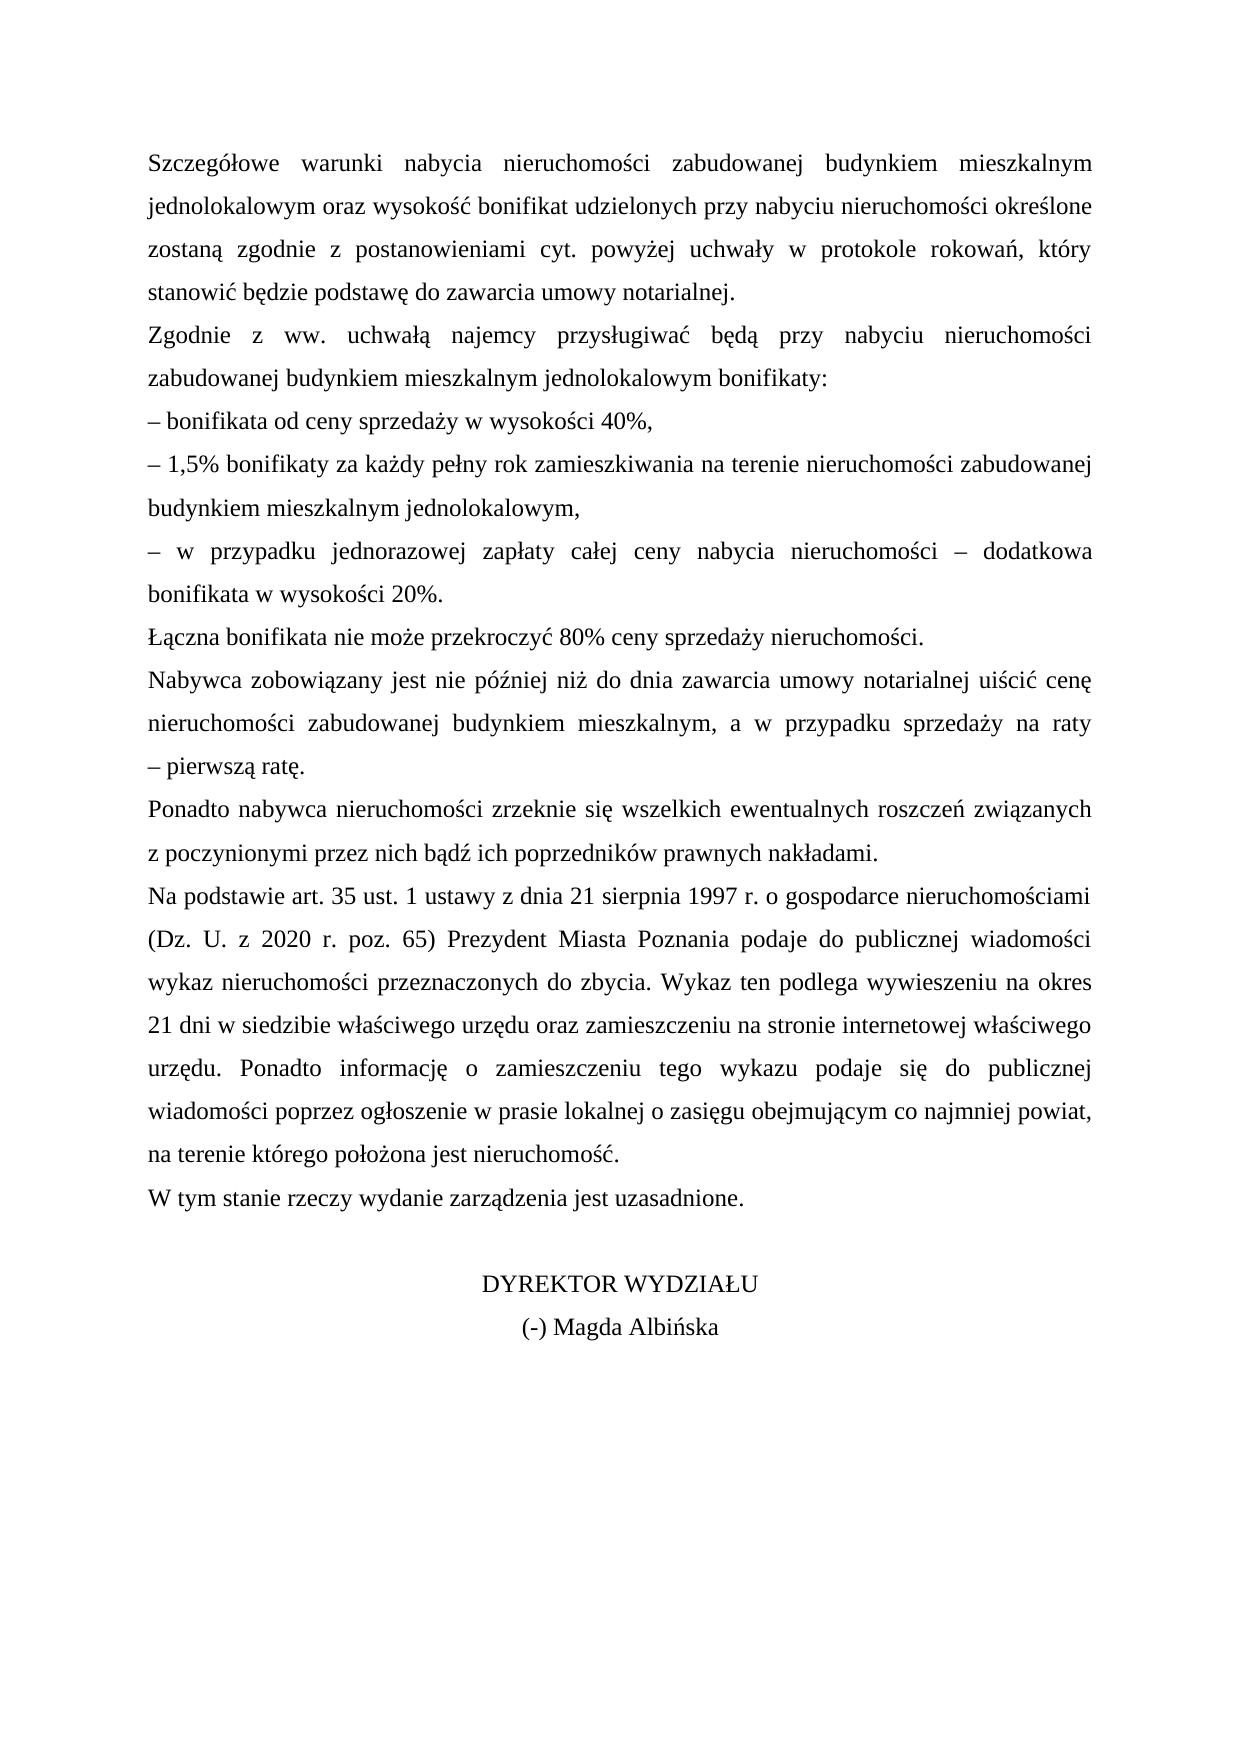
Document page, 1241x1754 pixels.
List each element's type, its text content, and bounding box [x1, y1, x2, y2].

text (-) Magda Albińska [148, 1312, 1093, 1341]
text Zgodnie z ww. uchwałą najemcy przysługiwać będą przy nabyciu nieruchomości zabudowanej budynkiem mieszkalnym jednolokalowym bonifikaty: [148, 320, 1093, 392]
text DYREKTOR WYDZIAŁU [148, 1269, 1093, 1298]
text Łączna bonifikata nie może przekroczyć 80% ceny sprzedaży nieruchomości. [148, 622, 1093, 651]
text Nabywca zobowiązany jest nie później niż do dnia zawarcia umowy notarialnej uiścić cenę nieruchomości zabudowanej budynkiem mieszkalnym, a w przypadku sprzedaży na raty – pierwszą ratę. [148, 665, 1093, 780]
text – bonifikata od ceny sprzedaży w wysokości 40%, [148, 406, 1093, 435]
text W tym stanie rzeczy wydanie zarządzenia jest uzasadnione. [148, 1183, 1093, 1211]
text Na podstawie art. 35 ust. 1 ustawy z dnia 21 sierpnia 1997 r. o gospodarce nieruchomościami (Dz. U. z 2020 r. poz. 65) Prezydent Miasta Poznania podaje do publicznej wiadomości wykaz nieruchomości przeznaczonych do zbycia. Wykaz ten podlega wywieszeniu na okres 21 dni w siedzibie właściwego urzędu oraz zamieszczeniu na stronie internetowej właściwego urzędu. Ponadto informację o zamieszczeniu tego wykazu podaje się do publicznej wiadomości poprzez ogłoszenie w prasie lokalnej o zasięgu obejmującym co najmniej powiat, na terenie którego położona jest nieruchomość. [148, 881, 1093, 1168]
text – 1,5% bonifikaty za każdy pełny rok zamieszkiwania na terenie nieruchomości zabudowanej budynkiem mieszkalnym jednolokalowym, [148, 449, 1093, 521]
text – w przypadku jednorazowej zapłaty całej ceny nabycia nieruchomości – dodatkowa bonifikata w wysokości 20%. [148, 536, 1093, 608]
text Ponadto nabywca nieruchomości zrzeknie się wszelkich ewentualnych roszczeń związanych z poczynionymi przez nich bądź ich poprzedników prawnych nakładami. [148, 794, 1093, 866]
text Szczegółowe warunki nabycia nieruchomości zabudowanej budynkiem mieszkalnym jednolokalowym oraz wysokość bonifikat udzielonych przy nabyciu nieruchomości określone zostaną zgodnie z postanowieniami cyt. powyżej uchwały w protokole rokowań, który stanowić będzie podstawę do zawarcia umowy notarialnej. [148, 148, 1093, 306]
